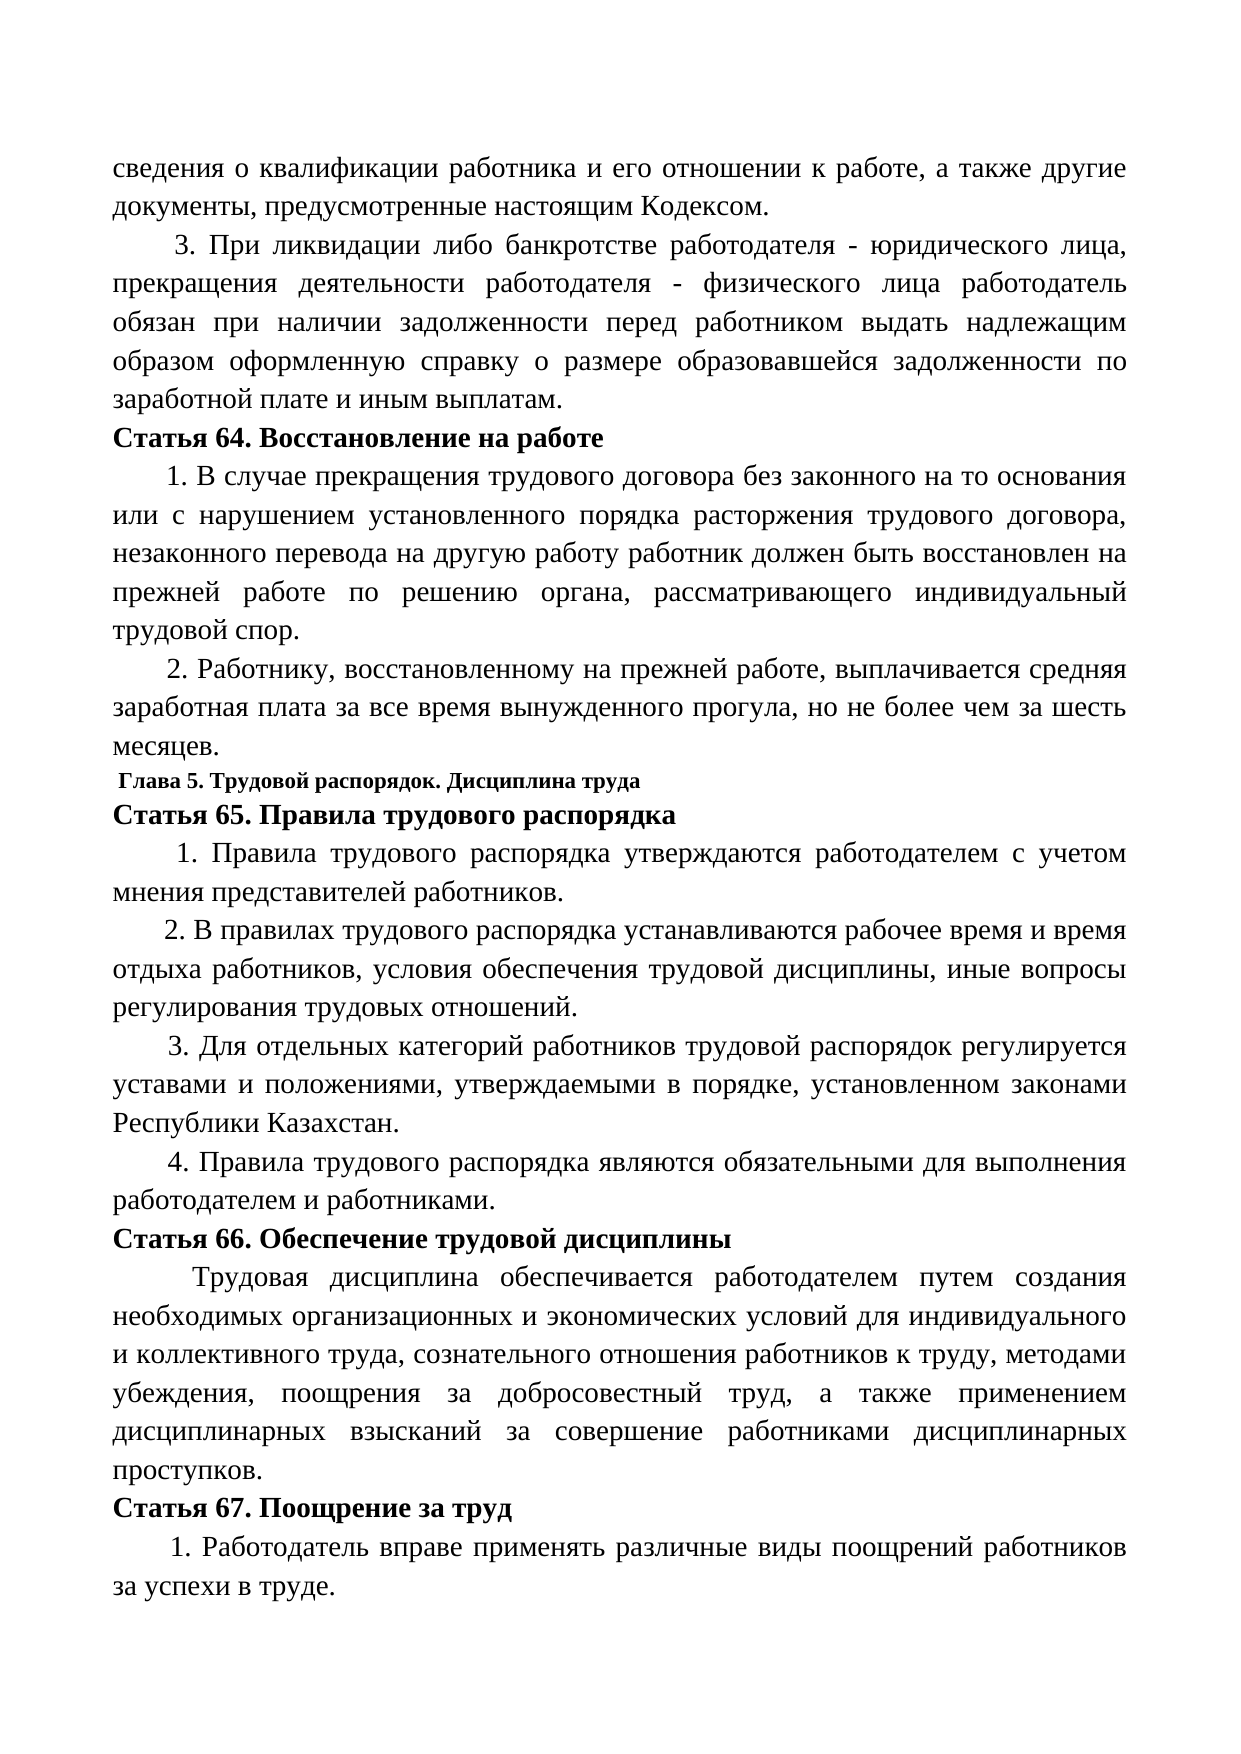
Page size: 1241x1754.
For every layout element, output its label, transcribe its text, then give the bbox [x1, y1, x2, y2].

text 2. В правилах трудового распорядка устанавливаются рабочее время и время отдыха работников, условия обеспечения трудовой дисциплины, иные вопросы регулирования трудовых отношений. [112, 912, 1128, 1023]
text 2. Работнику, восстановленному на прежней работе, выплачивается средняя заработная плата за все время вынужденного прогула, но не более чем за шесть месяцев. [112, 651, 1128, 762]
text Трудовая дисциплина обеспечивается работодателем путем создания необходимых организационных и экономических условий для индивидуального и коллективного труда, сознательного отношения работников к труду, методами убеждения, поощрения за добросовестный труд, а также применением дисциплинарных взысканий за совершение работниками дисциплинарных проступков. [112, 1259, 1128, 1486]
text Статья 67. Поощрение за труд [112, 1491, 1128, 1524]
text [112, 150, 1128, 222]
text 4. Правила трудового распорядка являются обязательными для выполнения работодателем и работниками. [112, 1144, 1128, 1216]
text Статья 64. Восстановление на работе [112, 420, 1128, 453]
text 3. Для отдельных категорий работников трудовой распорядок регулируется уставами и положениями, утверждаемыми в порядке, установленном законами Республики Казахстан. [112, 1028, 1128, 1139]
text 3. При ликвидации либо банкротстве работодателя - юридического лица, прекращения деятельности работодателя - физического лица работодатель обязан при наличии задолженности перед работником выдать надлежащим образом оформленную справку о размере образовавшейся задолженности по заработной плате и иным выплатам. [112, 227, 1128, 415]
text Статья 66. Обеспечение трудовой дисциплины [112, 1221, 1128, 1254]
text 1. В случае прекращения трудового договора без законного на то основания или с нарушением установленного порядка расторжения трудового договора, незаконного перевода на другую работу работник должен быть восстановлен на прежней работе по решению органа, рассматривающего индивидуальный трудовой спор. [112, 458, 1128, 646]
text Глава 5. Трудовой распорядок. Дисциплина труда [112, 767, 1128, 793]
text 1. Правила трудового распорядка утверждаются работодателем с учетом мнения представителей работников. [112, 835, 1128, 907]
text Статья 65. Правила трудового распорядка [112, 797, 1128, 830]
text 1. Работодатель вправе применять различные виды поощрений работников за успехи в труде. [112, 1529, 1128, 1601]
